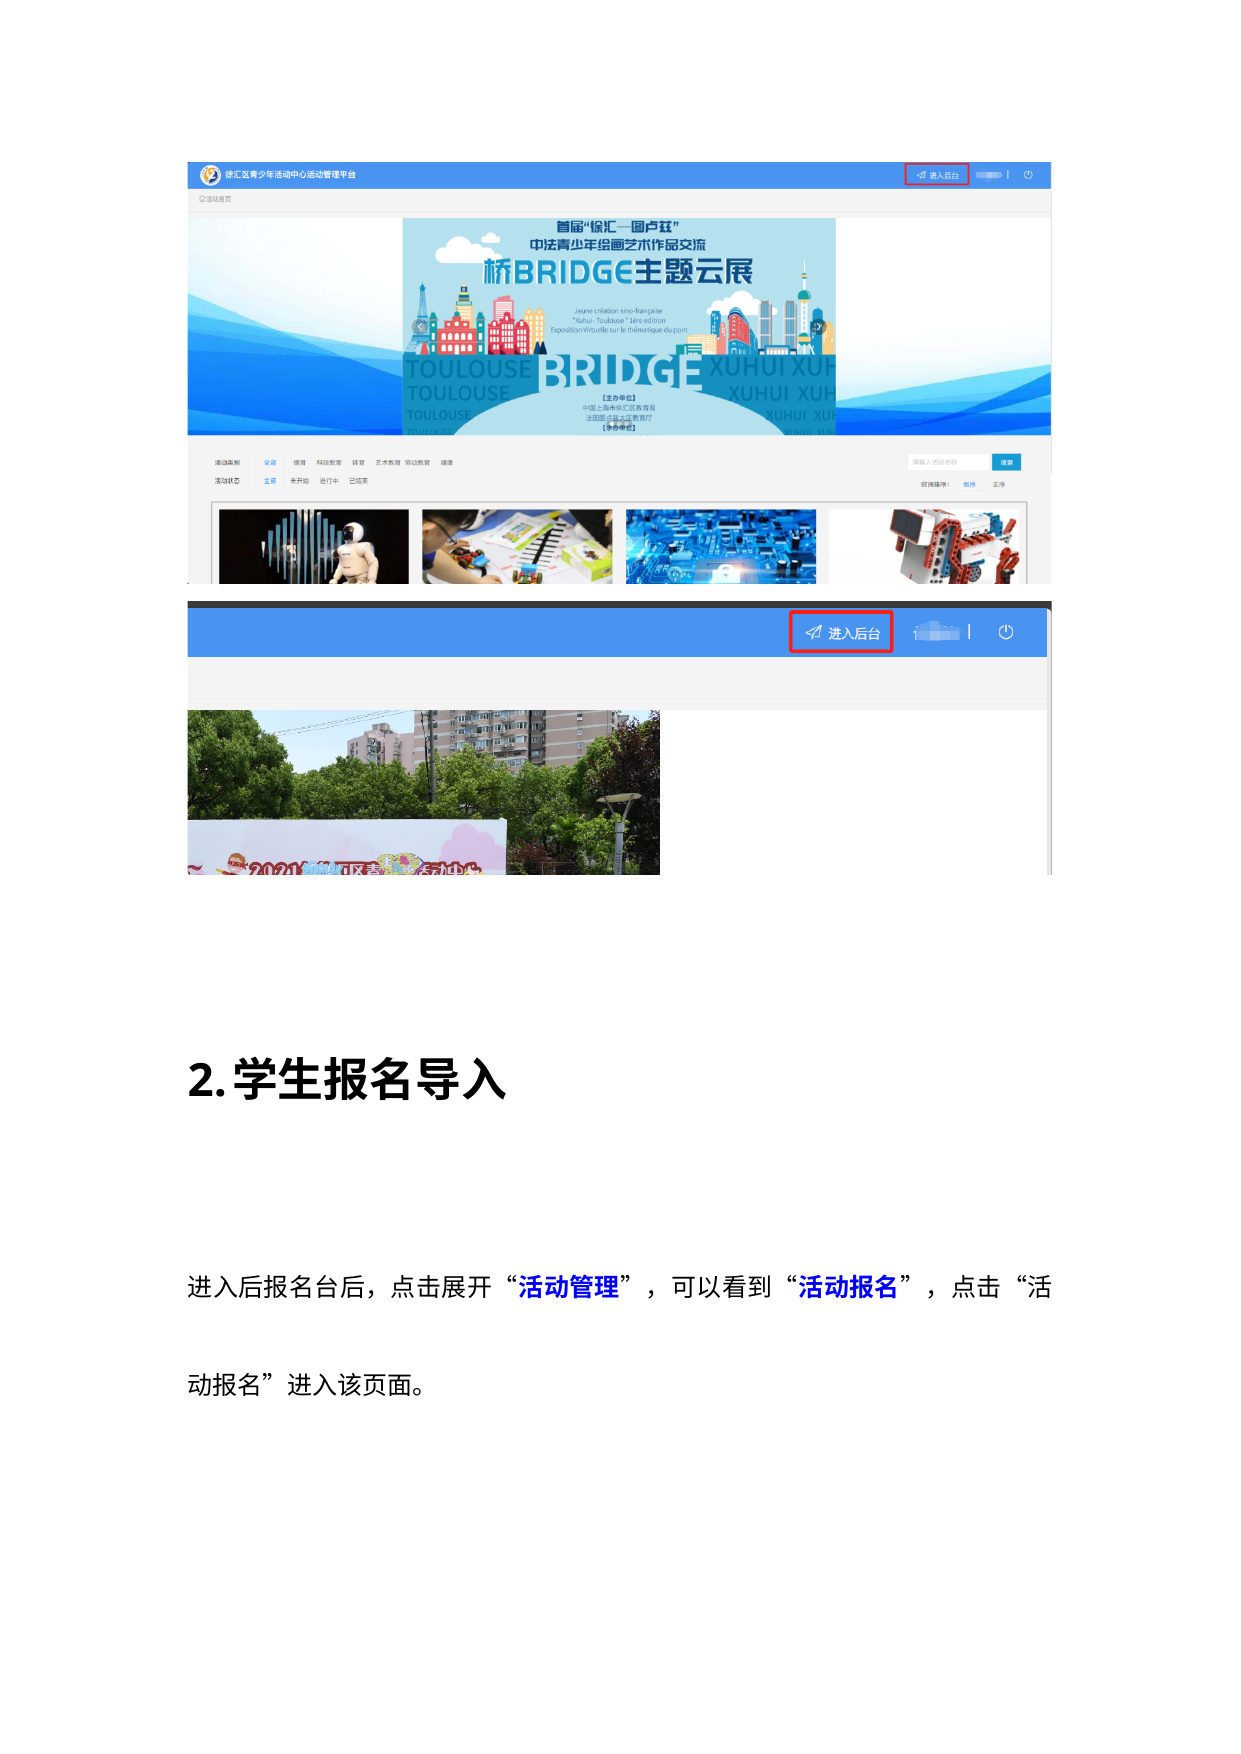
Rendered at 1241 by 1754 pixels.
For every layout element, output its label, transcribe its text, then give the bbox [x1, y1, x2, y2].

picture [187, 162, 1053, 584]
subtitle 学生报名导入 [187, 1028, 1053, 1126]
text 进入后报名台后，点击展开“活动管理”，可以看到“活动报名”，点击“活动报名”进入该页面。 [187, 1253, 1053, 1416]
picture [187, 601, 1052, 875]
